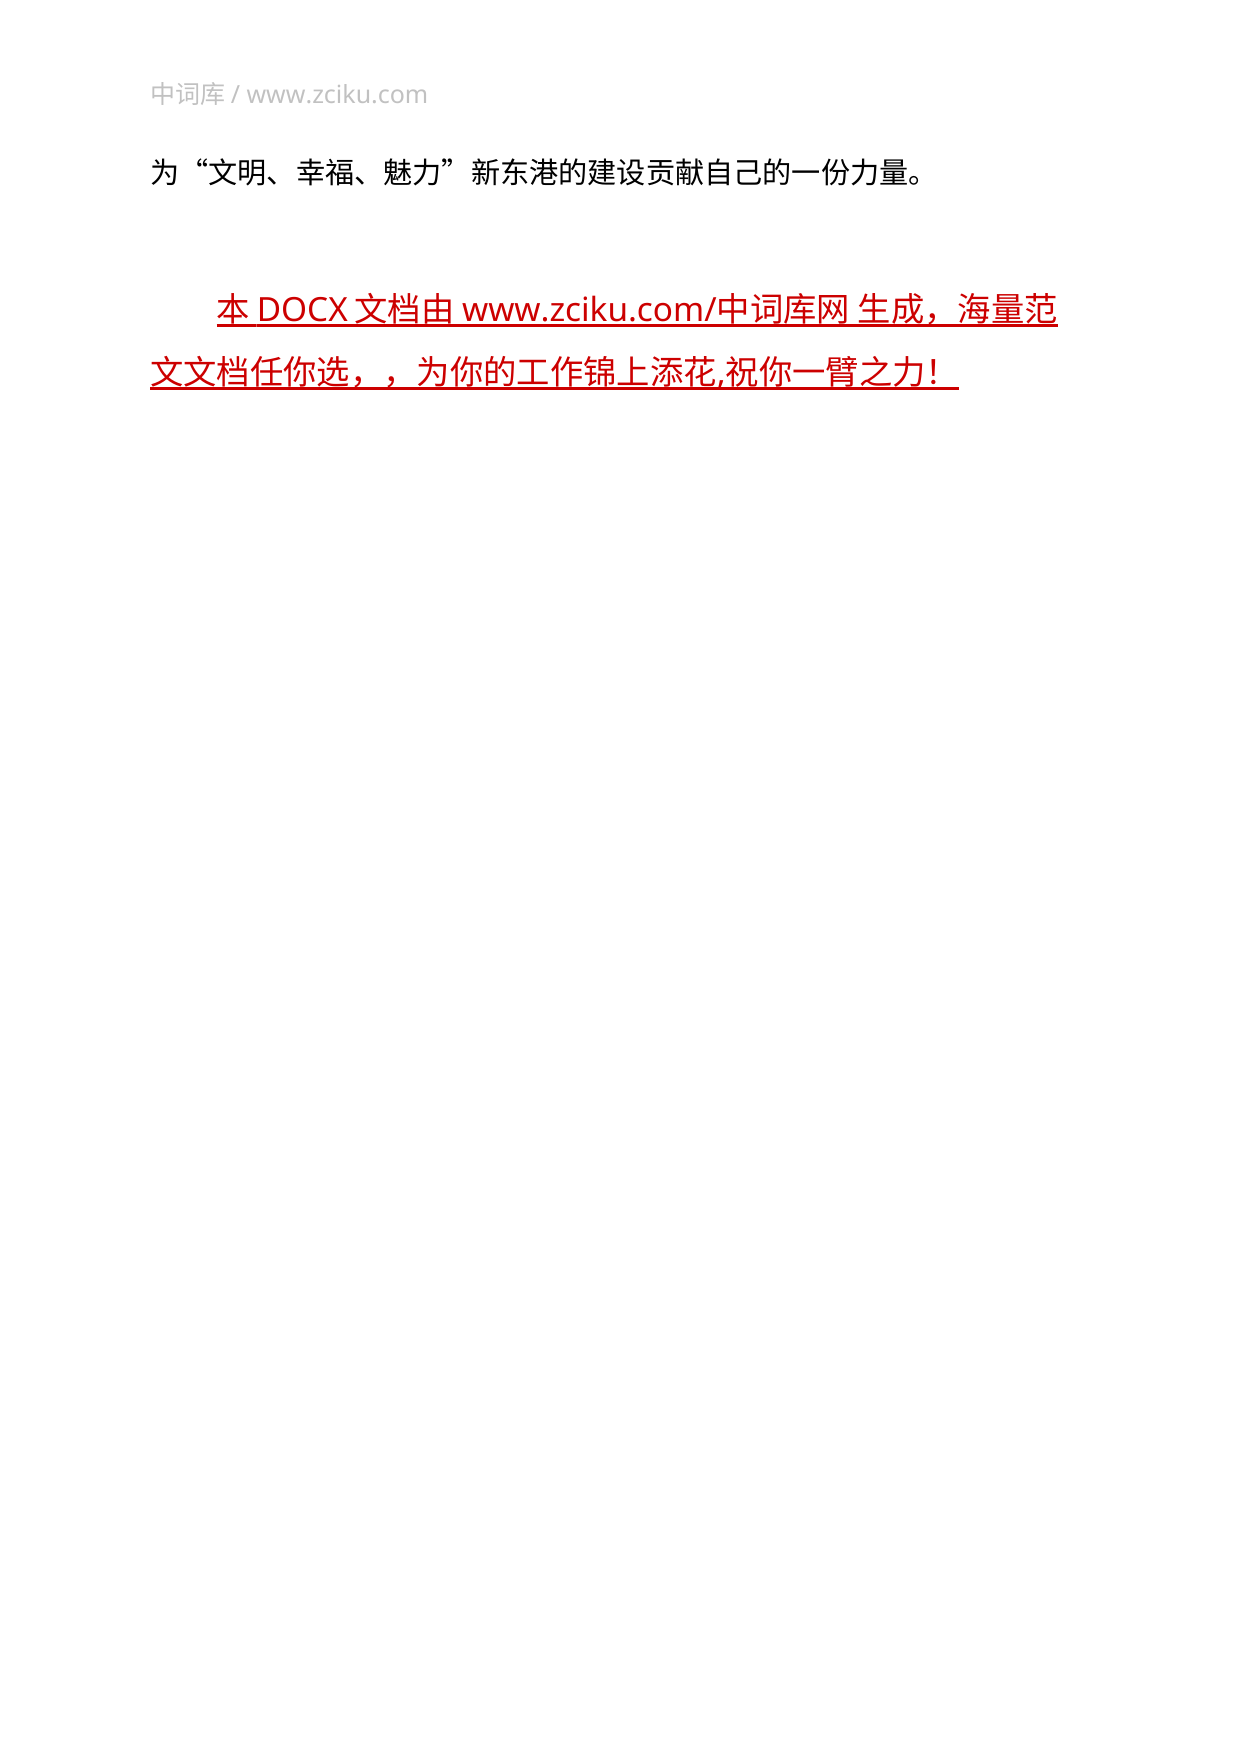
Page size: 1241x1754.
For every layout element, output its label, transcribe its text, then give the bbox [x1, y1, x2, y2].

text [150, 150, 1090, 192]
text 本DOCX文档由 www.zciku.com/中词库网 生成，海量范文文档任你选，，为你的工作锦上添花,祝你一臂之力！ [150, 283, 1090, 394]
